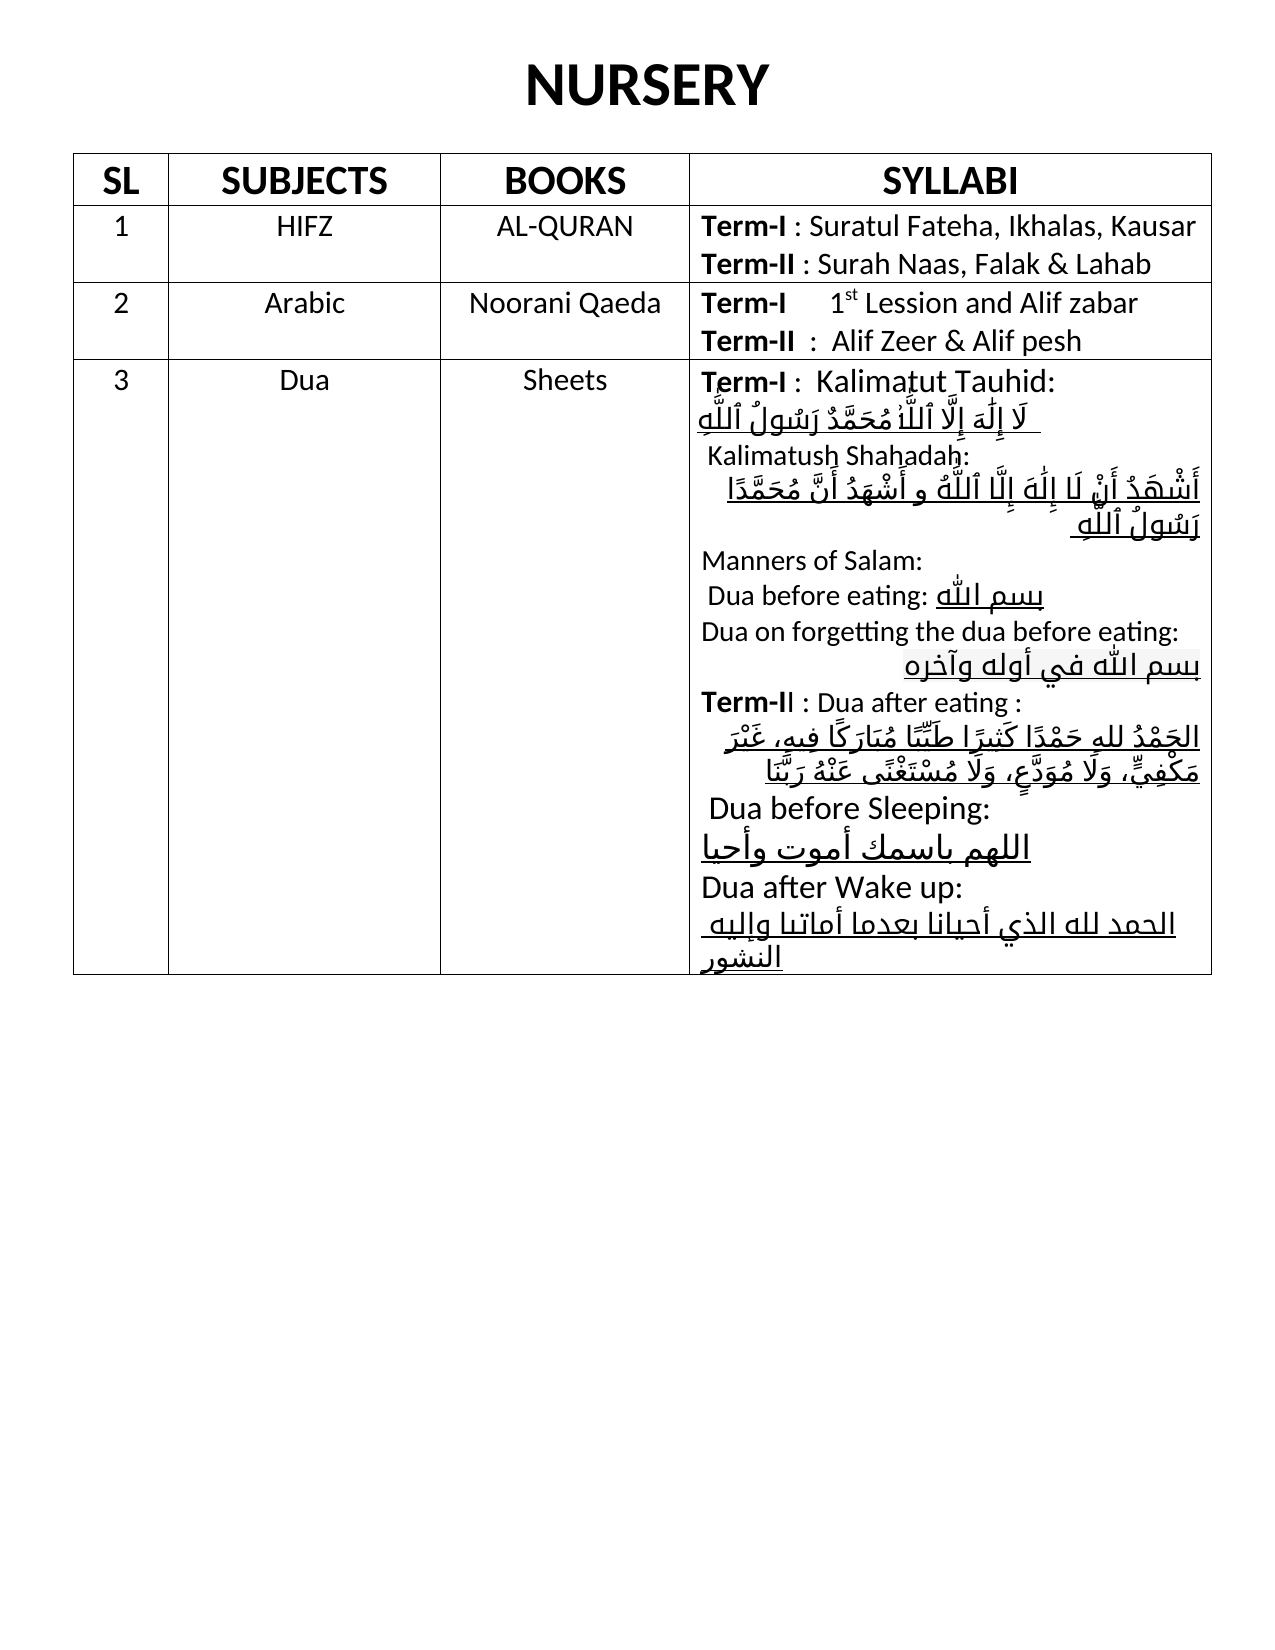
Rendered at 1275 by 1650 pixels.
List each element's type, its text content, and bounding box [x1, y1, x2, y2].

table_header SUBJECTS [169, 154, 440, 205]
table_cell Noorani Qaeda [441, 283, 689, 359]
table_cell Arabic [169, 283, 440, 359]
table_cell Term-I 1st Lession and Alif zabar Term-II : Alif Zeer & Alif pesh [690, 283, 1211, 359]
table_cell 2 [74, 283, 168, 359]
table_header SYLLABI [690, 154, 1211, 205]
table_header SL [74, 154, 168, 205]
table_cell 1 [74, 206, 168, 282]
table_cell HIFZ [169, 206, 440, 282]
text NURSERY [84, 44, 1209, 121]
table_header BOOKS [441, 154, 689, 205]
table_cell Term-I : Suratul Fateha, Ikhalas, Kausar Term-II : Surah Naas, Falak & Lahab [690, 206, 1211, 282]
table_cell Dua [169, 360, 440, 974]
table_cell 3 [74, 360, 168, 974]
table_cell AL-QURAN [441, 206, 689, 282]
table_cell Sheets [441, 360, 689, 974]
table_cell Term-I : Kalimatut Tauhid: لَا إِلَٰهَ إِلَّا ٱللَّٰهُ مُحَمَّدٌ رَسُولُ ٱللَّٰهِ‎ Kalimatush Shahadah: أَشْهَدُ أَنْ لَا إِلَٰهَ إِلَّا ٱللَّٰهُ و أَشْهَدُ أَنَّ مُحَمَّدًا رَسُولُ ٱللَّٰهِ Manners of Salam: Dua before eating: بسم الله Dua on forgetting the dua before eating: بسم الله في أوله وآخره Term-II : Dua after eating : الحَمْدُ للهِ حَمْدًا كَثِيرًا طَيِّبًا مُبَارَكًا فِيهِ، غَيْرَ مَكْفِيٍّ، وَلَا مُوَدَّعٍ، وَلَا مُسْتَغْنًى عَنْهُ رَبَّنَا Dua before Sleeping: اللهم باسمك أموت وأحيا Dua after Wake up: الحمد لله الذي أحيانا بعدما أماتىا وإليه النشور [690, 360, 1211, 974]
